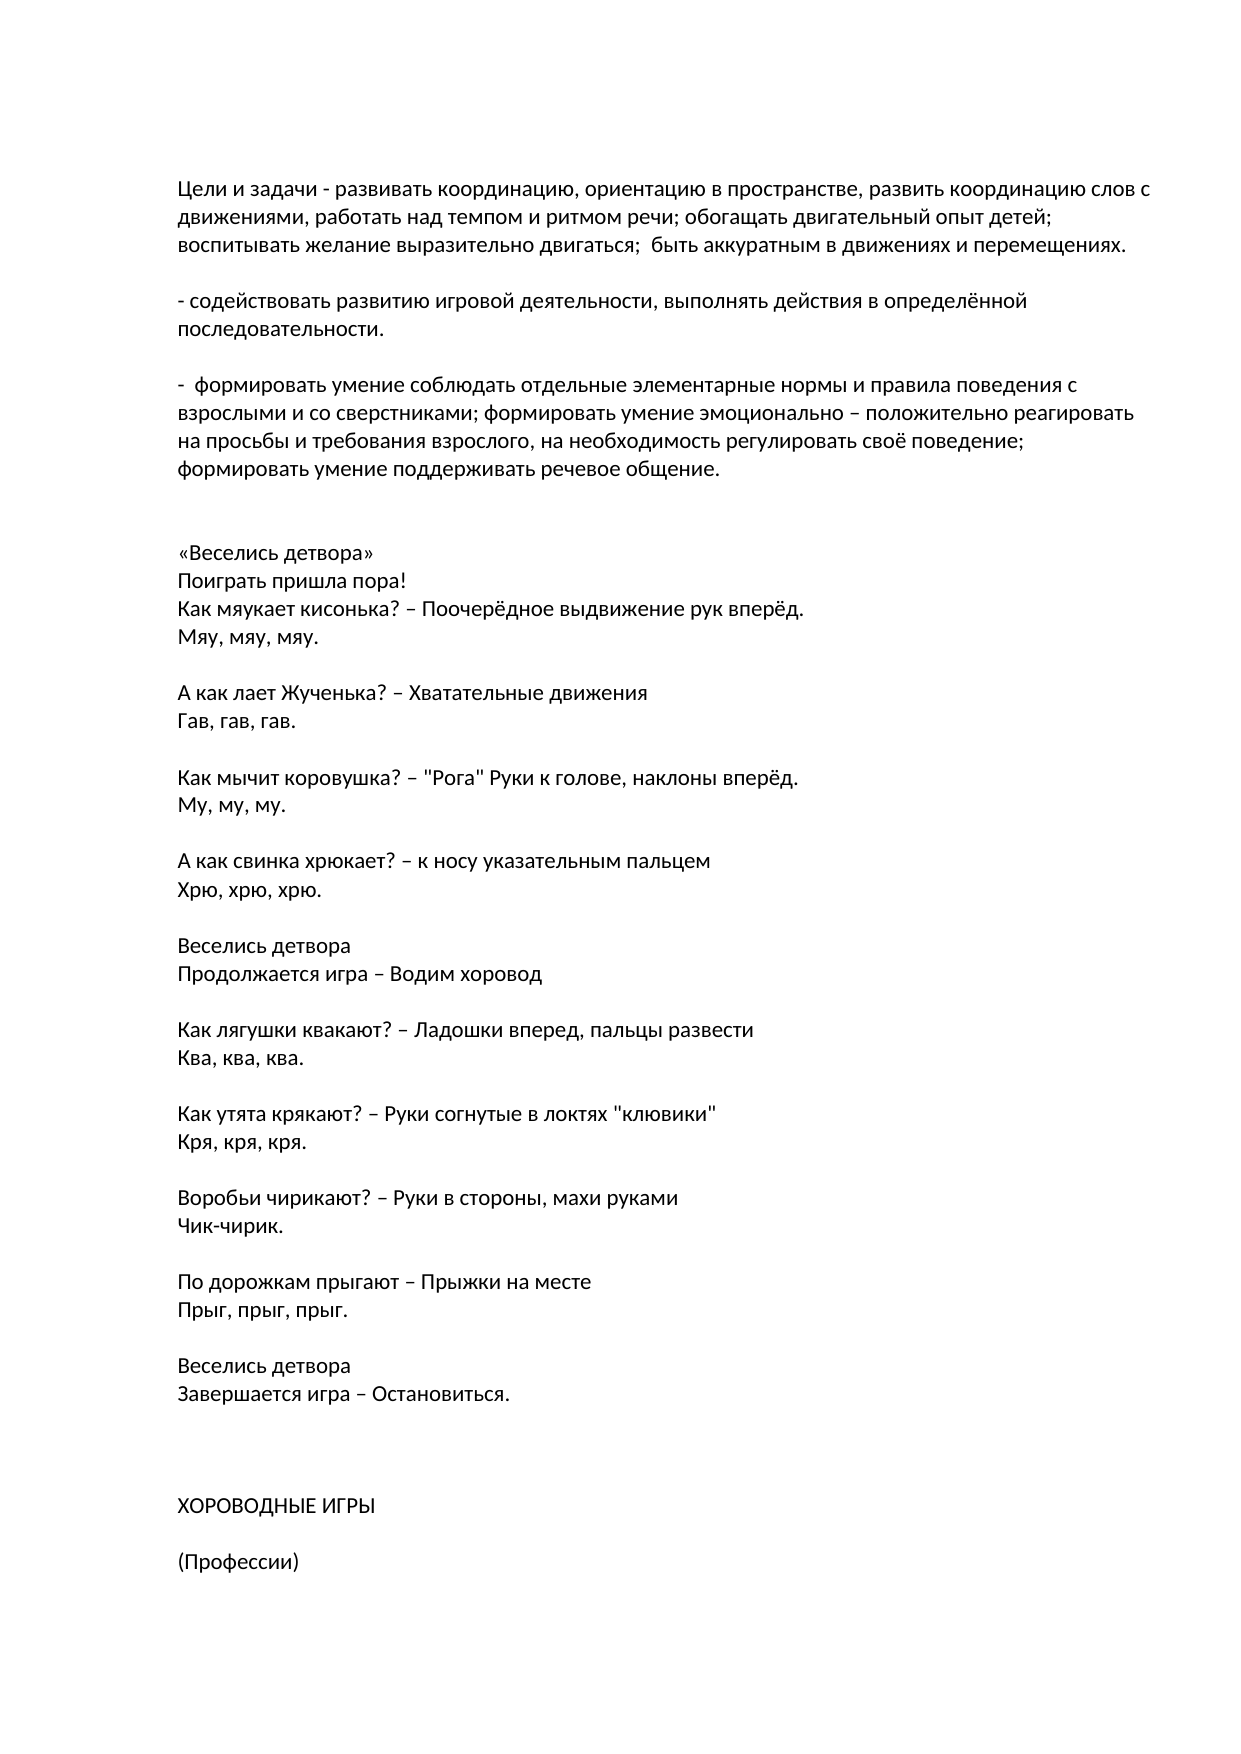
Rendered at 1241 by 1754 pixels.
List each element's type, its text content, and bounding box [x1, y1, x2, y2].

text Ква, ква, ква. [177, 1043, 1152, 1071]
text Гав, гав, гав. [177, 707, 1152, 734]
text ХОРОВОДНЫЕ ИГРЫ [177, 1491, 1152, 1519]
text Как лягушки квакают? – Ладошки вперед, пальцы развести [177, 1015, 1152, 1043]
text «Веселись детвора» [177, 538, 1152, 566]
text Веселись детвора [177, 931, 1152, 959]
text Поиграть пришла пора! [177, 566, 1152, 594]
text - формировать умение соблюдать отдельные элементарные нормы и правила поведения с взрослыми и со сверстниками; формировать умение эмоционально – положительно реагировать на просьбы и требования взрослого, на необходимость регулировать своё поведение; формировать умение поддерживать речевое общение. [177, 370, 1152, 482]
text Хрю, хрю, хрю. [177, 875, 1152, 903]
text Продолжается игра – Водим хоровод [177, 959, 1152, 987]
text Как утята крякают? – Руки согнутые в локтях "клювики" [177, 1099, 1152, 1127]
text - содействовать развитию игровой деятельности, выполнять действия в определённой последовательности. [177, 286, 1152, 342]
text Чик-чирик. [177, 1211, 1152, 1239]
text (Профессии) [177, 1547, 1152, 1575]
text А как лает Жученька? – Хватательные движения [177, 678, 1152, 707]
text Му, му, му. [177, 791, 1152, 819]
text Мяу, мяу, мяу. [177, 622, 1152, 651]
text Кря, кря, кря. [177, 1127, 1152, 1155]
text Как мяукает кисонька? – Поочерёдное выдвижение рук вперёд. [177, 594, 1152, 622]
text Воробьи чирикают? – Руки в стороны, махи руками [177, 1183, 1152, 1211]
text Как мычит коровушка? – "Рога" Руки к голове, наклоны вперёд. [177, 763, 1152, 791]
text Прыг, прыг, прыг. [177, 1295, 1152, 1323]
text Цели и задачи - развивать координацию, ориентацию в пространстве, развить координацию слов с движениями, работать над темпом и ритмом речи; обогащать двигательный опыт детей; воспитывать желание выразительно двигаться; быть аккуратным в движениях и перемещениях. [177, 174, 1152, 258]
text Завершается игра – Остановиться. [177, 1379, 1152, 1407]
text А как свинка хрюкает? – к носу указательным пальцем [177, 847, 1152, 875]
text По дорожкам прыгают – Прыжки на месте [177, 1267, 1152, 1295]
text Веселись детвора [177, 1351, 1152, 1379]
